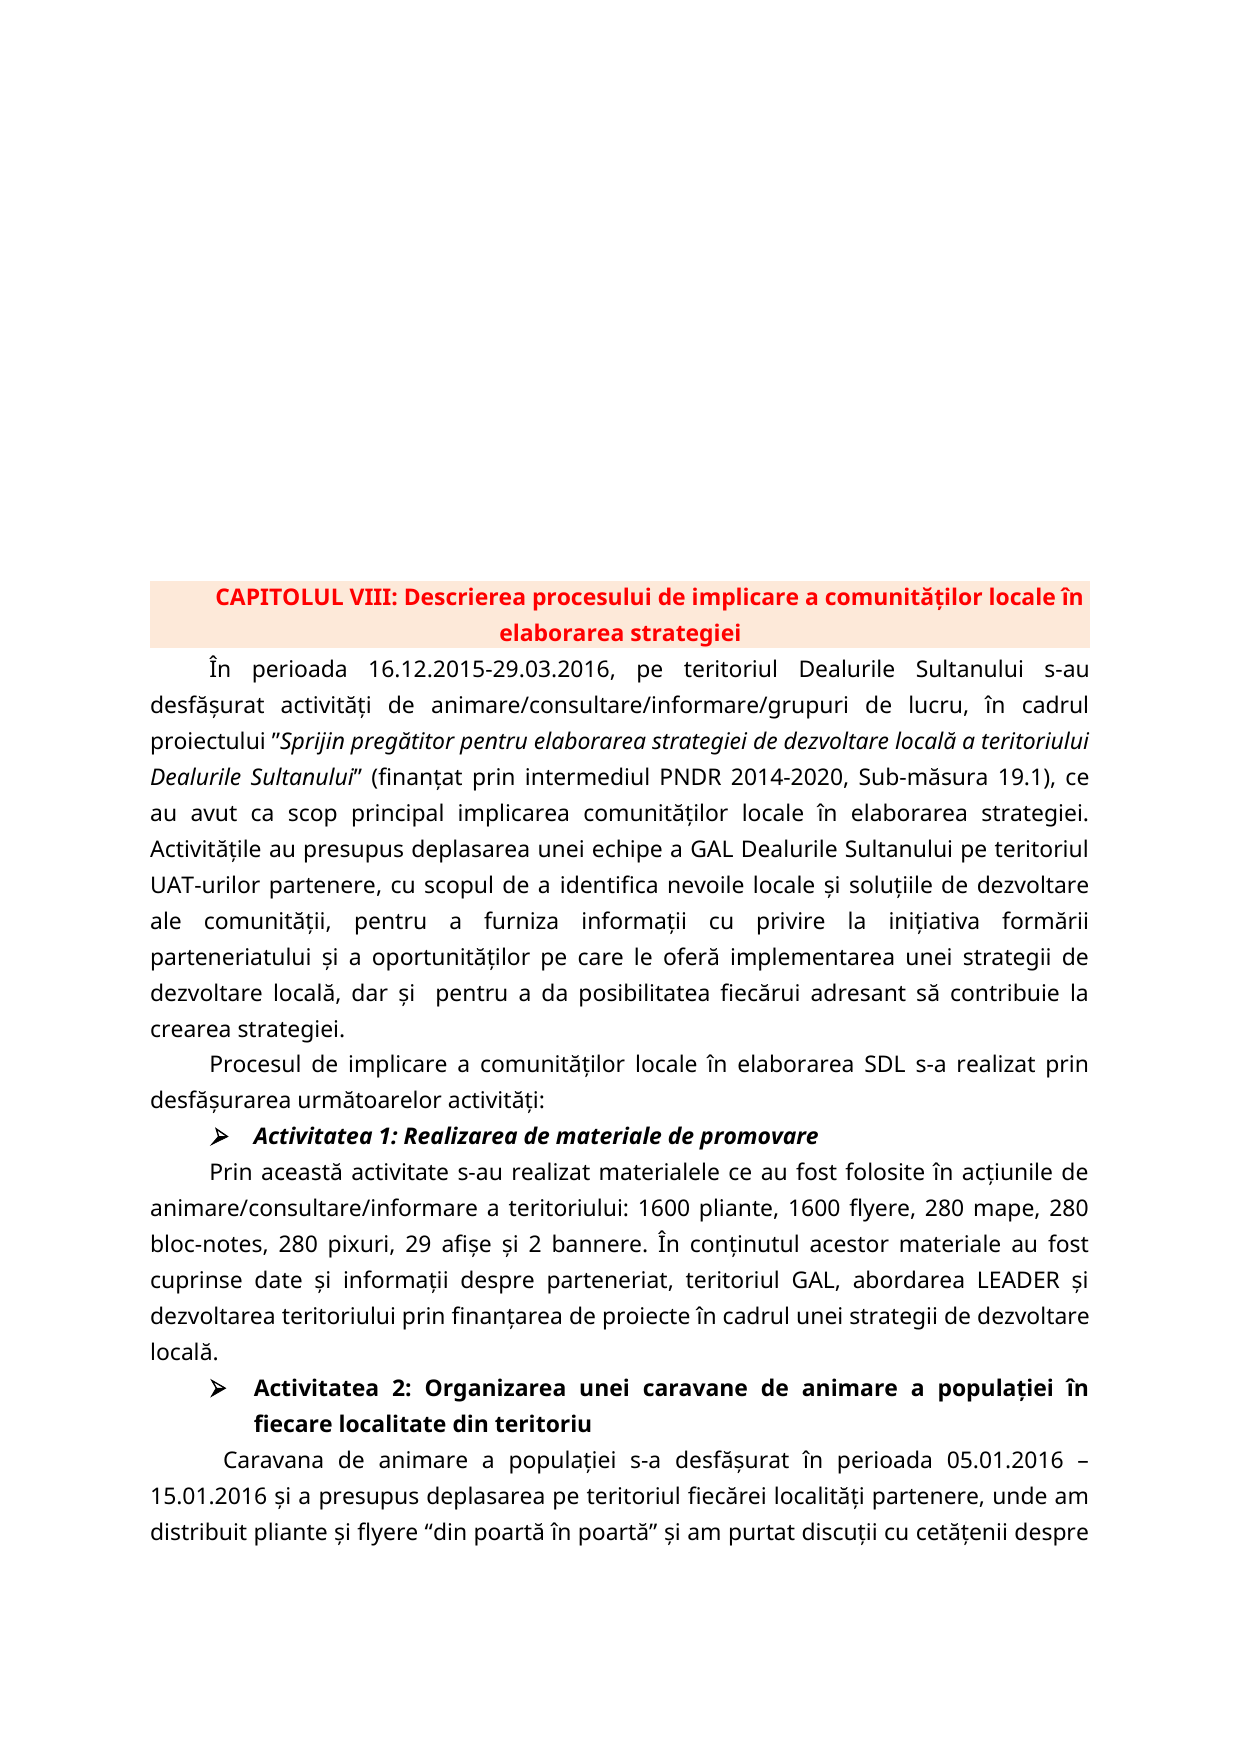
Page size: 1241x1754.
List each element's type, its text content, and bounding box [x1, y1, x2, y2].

text CAPITOLUL VIII: Descrierea procesului de implicare a comunităților locale în elaborarea strategiei [150, 581, 1090, 648]
text Procesul de implicare a comunităților locale în elaborarea SDL s-a realizat prin desfășurarea următoarelor activități: [150, 1048, 1090, 1116]
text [150, 1444, 1090, 1547]
list Activitatea 2: Organizarea unei caravane de animare a populației în fiecare localitate din teritoriu [209, 1372, 1090, 1439]
text Prin această activitate s-au realizat materialele ce au fost folosite în acțiunile de animare/consultare/informare a teritoriului: 1600 pliante, 1600 flyere, 280 mape, 280 bloc-notes, 280 pixuri, 29 afișe și 2 bannere. În conținutul acestor materiale au fost cuprinse date și informații despre parteneriat, teritoriul GAL, abordarea LEADER și dezvoltarea teritoriului prin finanțarea de proiecte în cadrul unei strategii de dezvoltare locală. [150, 1156, 1090, 1367]
list Activitatea 1: Realizarea de materiale de promovare [209, 1120, 1090, 1152]
text În perioada 16.12.2015-29.03.2016, pe teritoriul Dealurile Sultanului s-au desfășurat activități de animare/consultare/informare/grupuri de lucru, în cadrul proiectului ”Sprijin pregătitor pentru elaborarea strategiei de dezvoltare locală a teritoriului Dealurile Sultanului” (finanțat prin intermediul PNDR 2014-2020, Sub-măsura 19.1), ce au avut ca scop principal implicarea comunităților locale în elaborarea strategiei. Activitățile au presupus deplasarea unei echipe a GAL Dealurile Sultanului pe teritoriul UAT-urilor partenere, cu scopul de a identifica nevoile locale și soluțiile de dezvoltare ale comunității, pentru a furniza informații cu privire la inițiativa formării parteneriatului și a oportunităților pe care le oferă implementarea unei strategii de dezvoltare locală, dar și pentru a da posibilitatea fiecărui adresant să contribuie la crearea strategiei. [150, 653, 1090, 1044]
